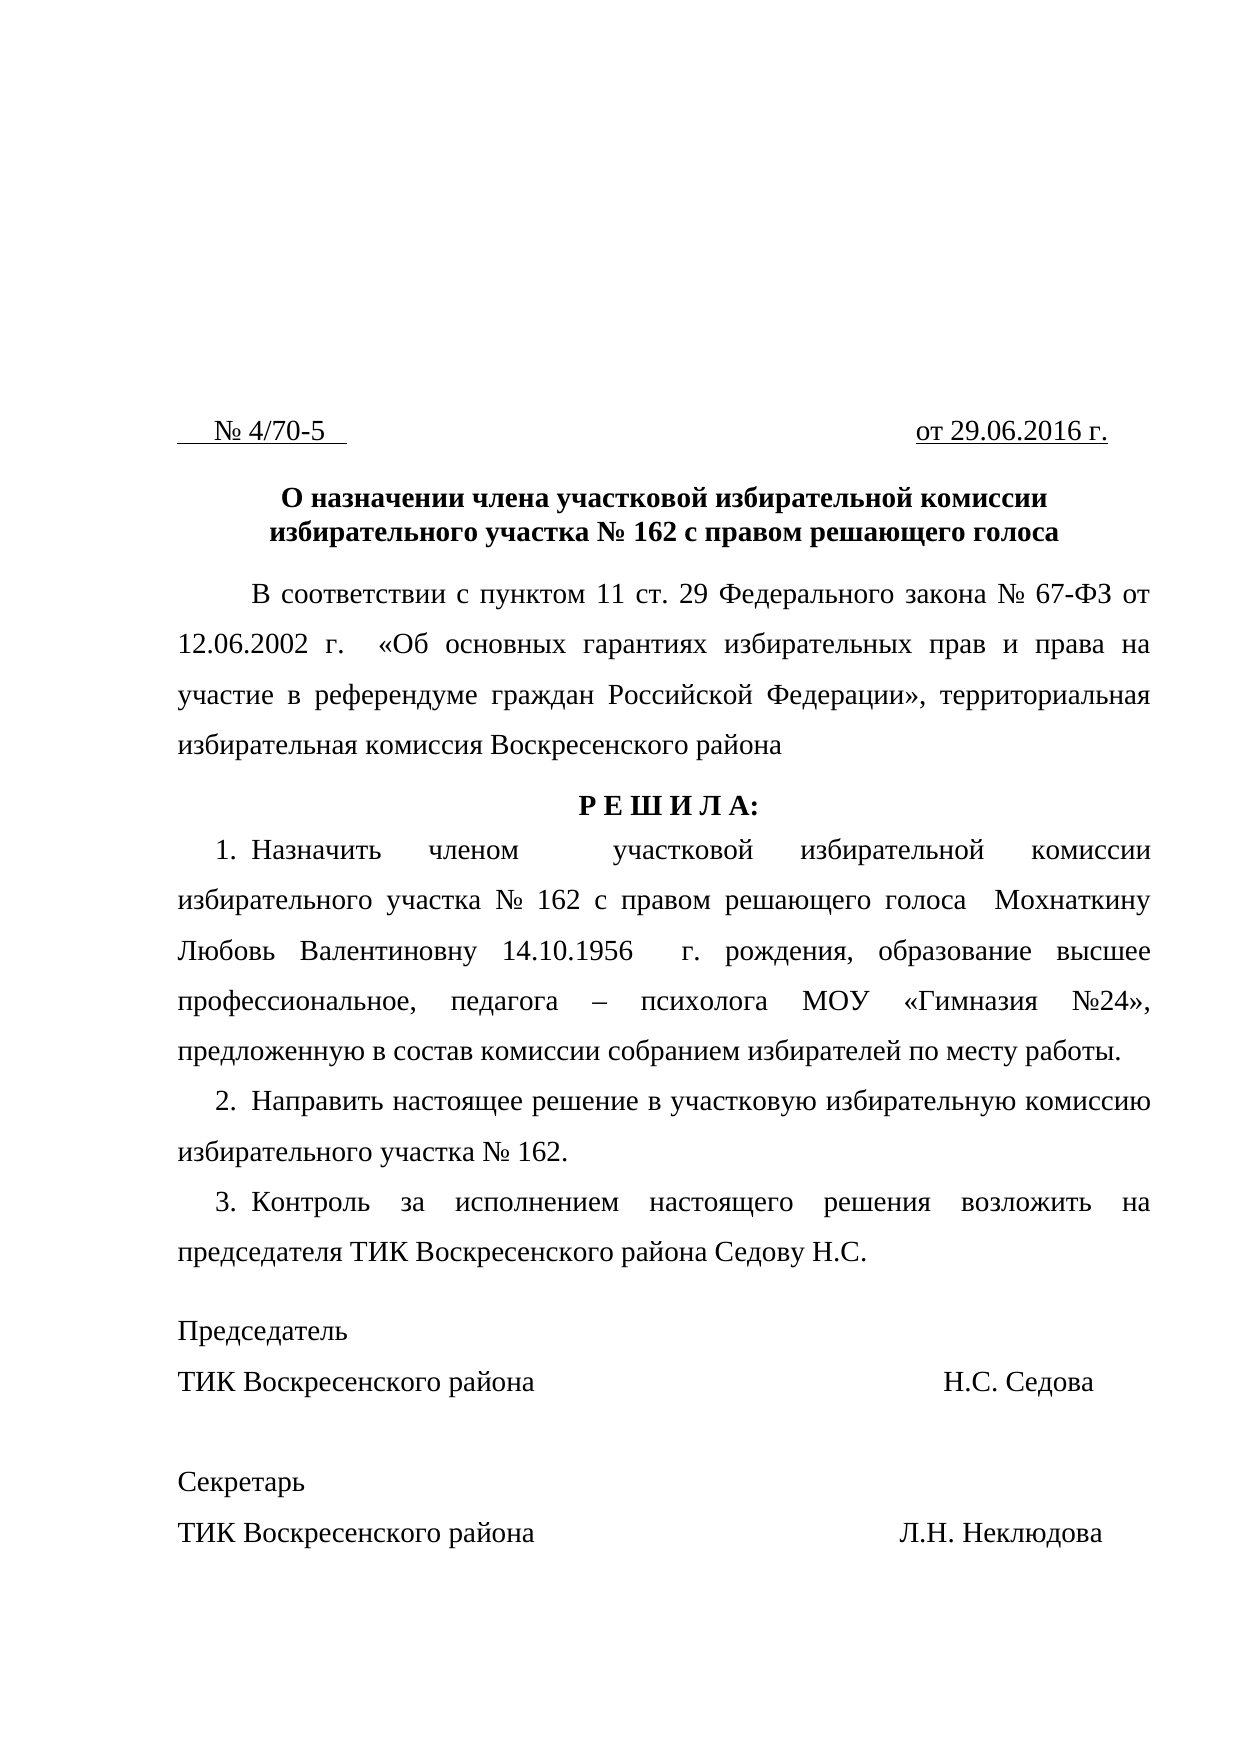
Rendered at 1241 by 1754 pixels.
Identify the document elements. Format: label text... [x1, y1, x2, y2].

text ТИК Воскресенского района Н.С. Седова [177, 1364, 1152, 1397]
list Назначить членом участковой избирательной комиссии избирательного участка № 162 с правом решающего голоса Мохнаткину Любовь Валентиновну 14.10.1956 г. рождения, образование высшее профессиональное, педагога – психолога МОУ «Гимназия №24», предложенную в состав комиссии собранием избирателей по месту работы. [177, 832, 1152, 1067]
text Секретарь [177, 1464, 1152, 1498]
text Председатель [177, 1313, 1152, 1347]
text О назначении члена участковой избирательной комиссии избирательного участка № 162 с правом решающего голоса [177, 481, 1152, 548]
list Направить настоящее решение в участковую избирательную комиссию избирательного участка № 162. [177, 1083, 1152, 1167]
text Р Е Ш И Л А: [177, 788, 1152, 822]
text № 4/70-5 от 29.06.2016 г. [177, 413, 1152, 447]
list Контроль за исполнением настоящего решения возложить на председателя ТИК Воскресенского района Седову Н.С. [177, 1184, 1152, 1268]
text В соответствии с пунктом 11 ст. 29 Федерального закона № 67-ФЗ от 12.06.2002 г. «Об основных гарантиях избирательных прав и права на участие в референдуме граждан Российской Федерации», территориальная избирательная комиссия Воскресенского района [177, 576, 1152, 761]
text ТИК Воскресенского района Л.Н. Неклюдова [177, 1515, 1152, 1548]
